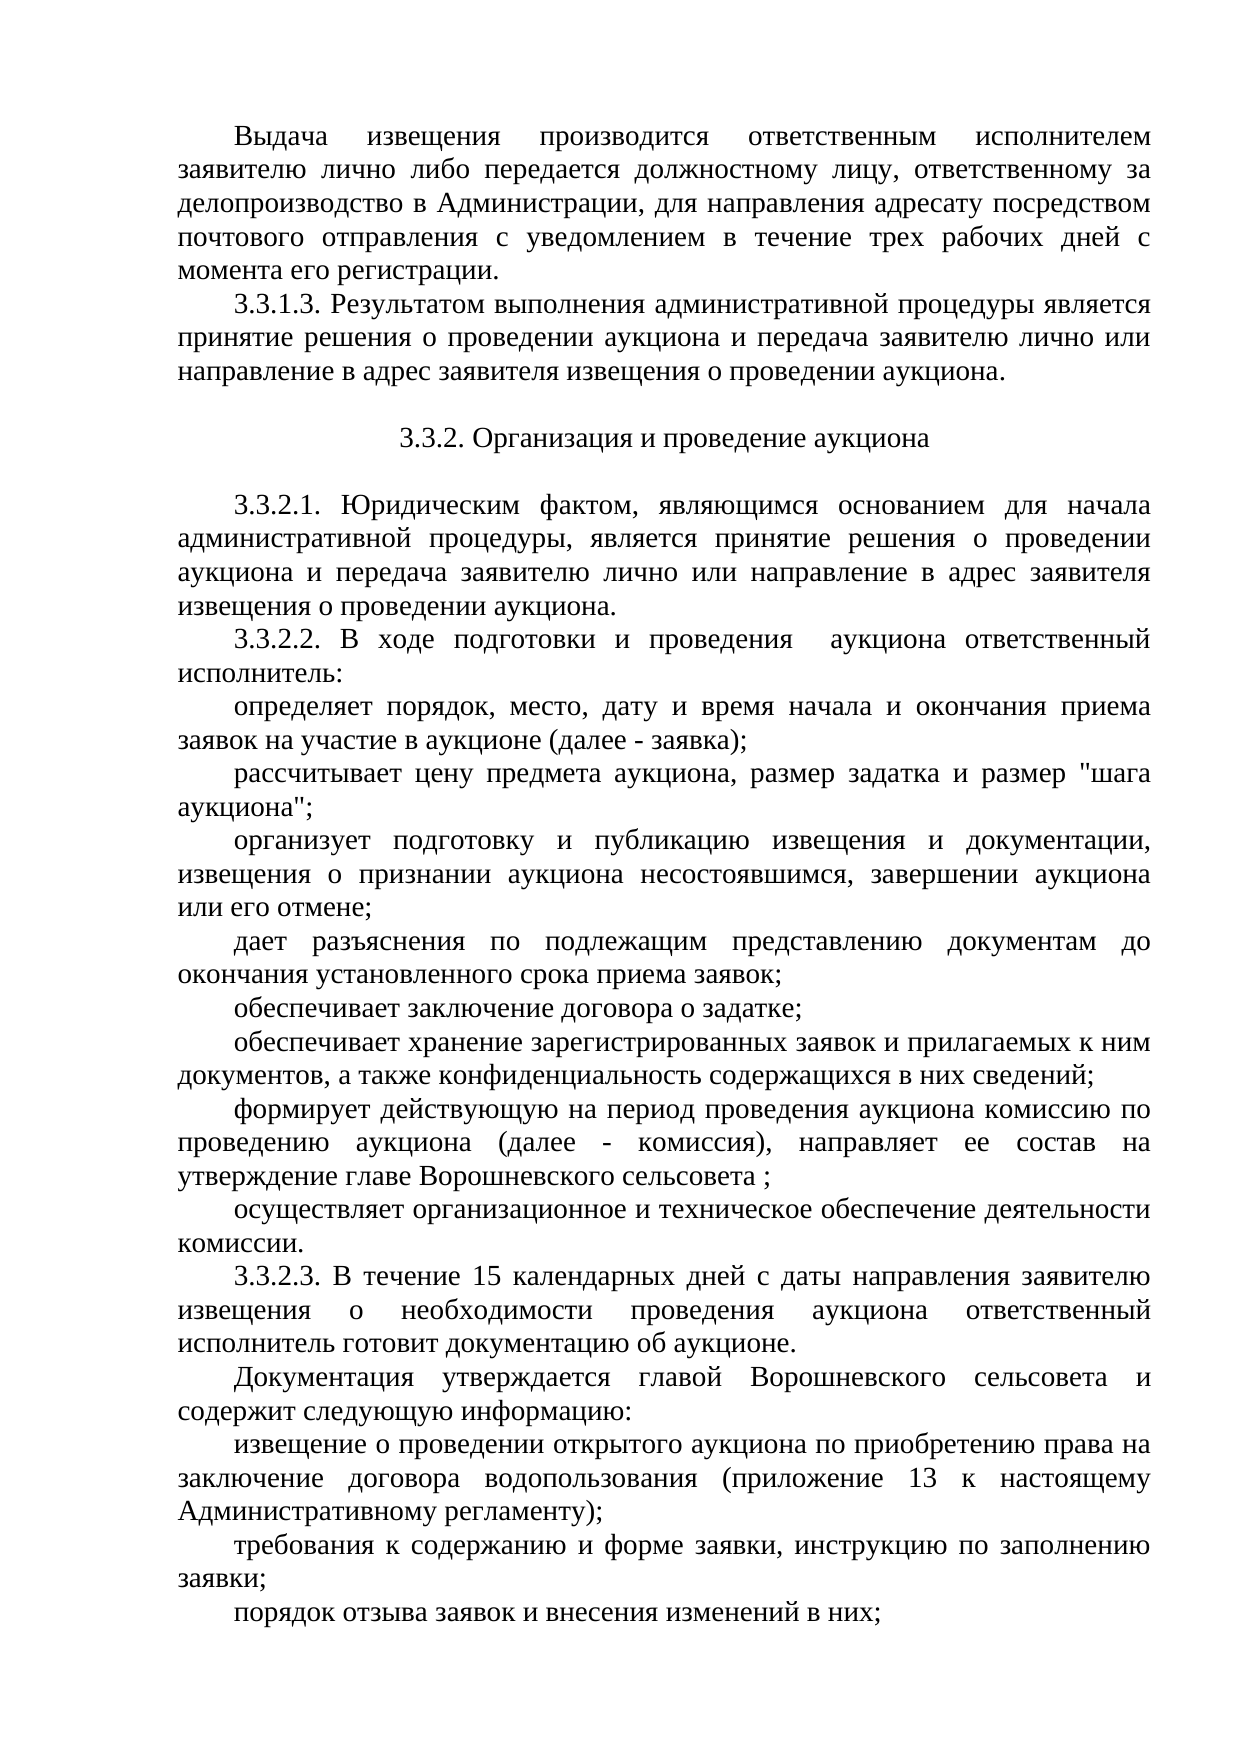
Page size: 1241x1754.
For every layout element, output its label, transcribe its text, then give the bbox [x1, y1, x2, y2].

text 3.3.1.3. Результатом выполнения административной процедуры является принятие решения о проведении аукциона и передача заявителю лично или направление в адрес заявителя извещения о проведении аукциона. [177, 286, 1152, 386]
text дает разъяснения по подлежащим представлению документам до окончания установленного срока приема заявок; [177, 923, 1152, 990]
text формирует действующую на период проведения аукциона комиссию по проведению аукциона (далее - комиссия), направляет ее состав на утверждение главе Ворошневского сельсовета ; [177, 1091, 1152, 1191]
text требования к содержанию и форме заявки, инструкцию по заполнению заявки; [177, 1527, 1152, 1594]
text 3.3.2.2. В ходе подготовки и проведения аукциона ответственный исполнитель: [177, 621, 1152, 688]
text 3.3.2.1. Юридическим фактом, являющимся основанием для начала административной процедуры, является принятие решения о проведении аукциона и передача заявителю лично или направление в адрес заявителя извещения о проведении аукциона. [177, 487, 1152, 621]
text Документация утверждается главой Ворошневского сельсовета и содержит следующую информацию: [177, 1359, 1152, 1426]
text определяет порядок, место, дату и время начала и окончания приема заявок на участие в аукционе (далее - заявка); [177, 688, 1152, 755]
text обеспечивает хранение зарегистрированных заявок и прилагаемых к ним документов, а также конфиденциальность содержащихся в них сведений; [177, 1024, 1152, 1091]
text Выдача извещения производится ответственным исполнителем заявителю лично либо передается должностному лицу, ответственному за делопроизводство в Администрации, для направления адресату посредством почтового отправления с уведомлением в течение трех рабочих дней с момента его регистрации. [177, 118, 1152, 286]
text 3.3.2.3. В течение 15 календарных дней с даты направления заявителю извещения о необходимости проведения аукциона ответственный исполнитель готовит документацию об аукционе. [177, 1258, 1152, 1359]
text извещение о проведении открытого аукциона по приобретению права на заключение договора водопользования (приложение 13 к настоящему Административному регламенту); [177, 1426, 1152, 1527]
text организует подготовку и публикацию извещения и документации, извещения о признании аукциона несостоявшимся, завершении аукциона или его отмене; [177, 822, 1152, 923]
text осуществляет организационное и техническое обеспечение деятельности комиссии. [177, 1191, 1152, 1258]
text порядок отзыва заявок и внесения изменений в них; [177, 1594, 1152, 1627]
text 3.3.2. Организация и проведение аукциона [177, 420, 1152, 453]
text обеспечивает заключение договора о задатке; [177, 990, 1152, 1024]
text рассчитывает цену предмета аукциона, размер задатка и размер "шага аукциона"; [177, 755, 1152, 822]
